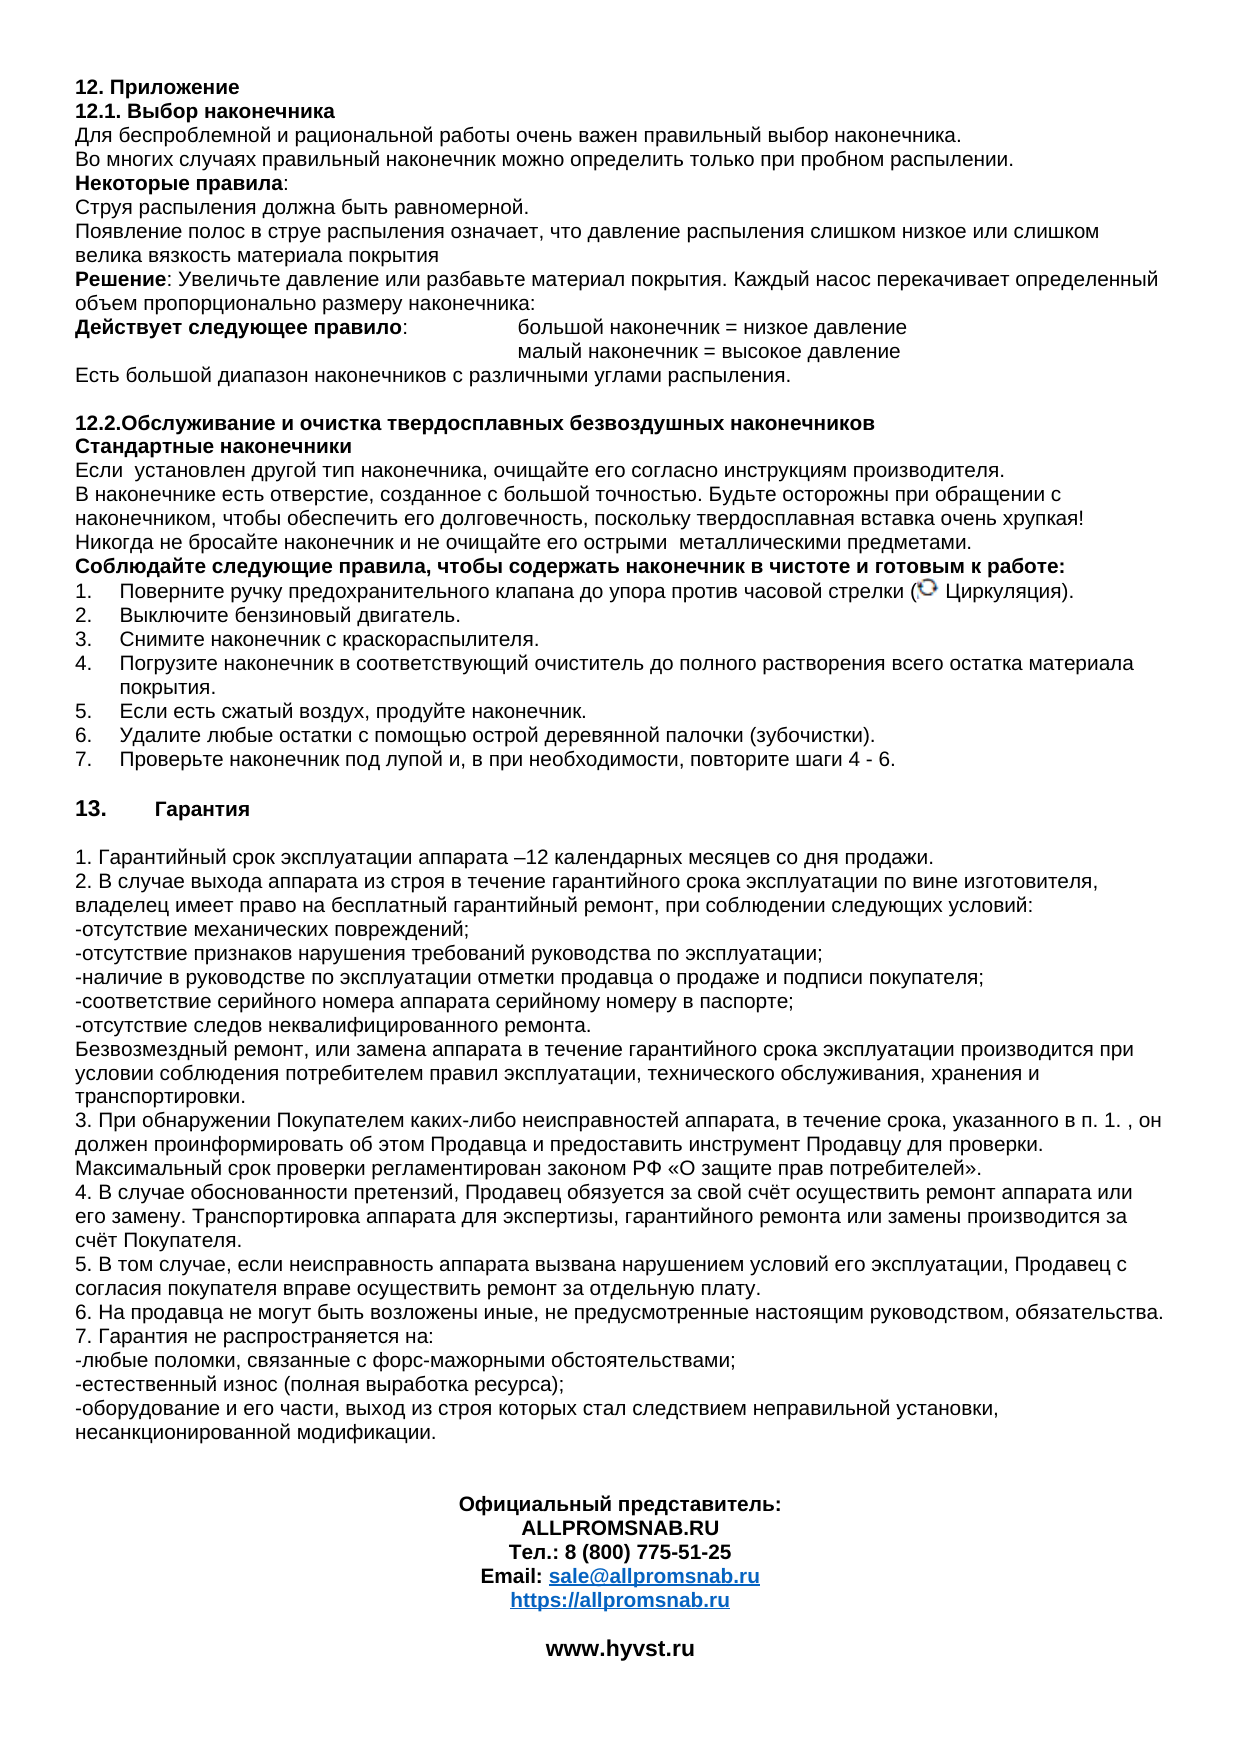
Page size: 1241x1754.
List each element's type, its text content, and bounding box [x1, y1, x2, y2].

list Проверьте наконечник под лупой и, в при необходимости, повторите шаги 4 - 6. [75, 747, 1165, 771]
text ALLPROMSNAB.RU [75, 1516, 1165, 1539]
list Удалите любые остатки с помощью острой деревянной палочки (зубочистки). [75, 723, 1165, 747]
list Гарантия [75, 794, 1165, 821]
list Погрузите наконечник в соответствующий очиститель до полного растворения всего остатка материала покрытия. [75, 651, 1165, 699]
text Email: sale@allpromsnab.ru [75, 1563, 1165, 1587]
text малый наконечник = высокое давление [444, 338, 1165, 362]
text Некоторые правила: [75, 171, 1165, 195]
text Во многих случаях правильный наконечник можно определить только при пробном распылении. [75, 147, 1165, 171]
text Соблюдайте следующие правила, чтобы содержать наконечник в чистоте и готовым к работе: [75, 554, 1165, 578]
text -естественный износ (полная выработка ресурса); [75, 1372, 1165, 1396]
text 12.2.Обслуживание и очистка твердосплавных безвоздушных наконечников [75, 410, 1165, 434]
text Официальный представитель: [75, 1492, 1165, 1516]
text 4. В случае обоснованности претензий, Продавец обязуется за свой счёт осуществить ремонт аппарата или его замену. Транспортировка аппарата для экспертизы, гарантийного ремонта или замены производится за счёт Покупателя. [75, 1180, 1165, 1252]
text Появление полос в струе распыления означает, что давление распыления слишком низкое или слишком велика вязкость материала покрытия [75, 219, 1165, 267]
text Безвозмездный ремонт, или замена аппарата в течение гарантийного срока эксплуатации производится при условии соблюдения потребителем правил эксплуатации, технического обслуживания, хранения и транспортировки. [75, 1036, 1165, 1108]
text -оборудование и его части, выход из строя которых стал следствием неправильной установки, несанкционированной модификации. [75, 1396, 1165, 1444]
text 6. На продавца не могут быть возложены иные, не предусмотренные настоящим руководством, обязательства. [75, 1300, 1165, 1324]
text Есть большой диапазон наконечников с различными углами распыления. [75, 362, 1165, 386]
text 5. В том случае, если неисправность аппарата вызвана нарушением условий его эксплуатации, Продавец с согласия покупателя вправе осуществить ремонт за отдельную плату. [75, 1252, 1165, 1300]
text 7. Гарантия не распространяется на: [75, 1324, 1165, 1348]
text 2. В случае выхода аппарата из строя в течение гарантийного срока эксплуатации по вине изготовителя, владелец имеет право на бесплатный гарантийный ремонт, при соблюдении следующих условий: [75, 869, 1165, 917]
text Стандартные наконечники [75, 434, 1165, 458]
list Если есть сжатый воздух, продуйте наконечник. [75, 699, 1165, 723]
text Струя распыления должна быть равномерной. [75, 195, 1165, 219]
text https://allpromsnab.ru [75, 1587, 1165, 1611]
text 12.1. Выбор наконечника [75, 99, 1165, 123]
text В наконечнике есть отверстие, созданное с большой точностью. Будьте осторожны при обращении с наконечником, чтобы обеспечить его долговечность, поскольку твердосплавная вставка очень хрупкая! Никогда не бросайте наконечник и не очищайте его острыми металлическими предметами. [75, 482, 1165, 554]
text -отсутствие признаков нарушения требований руководства по эксплуатации; [75, 941, 1165, 964]
text -отсутствие следов неквалифицированного ремонта. [75, 1012, 1165, 1036]
text Для беспроблемной и рациональной работы очень важен правильный выбор наконечника. [75, 123, 1165, 147]
text 3. При обнаружении Покупателем каких-либо неисправностей аппарата, в течение срока, указанного в п. 1. , он должен проинформировать об этом Продавца и предоставить инструмент Продавцу для проверки. Максимальный срок проверки регламентирован законом РФ «О защите прав потребителей». [75, 1108, 1165, 1180]
text Тел.: 8 (800) 775-51-25 [75, 1539, 1165, 1563]
text Решение: Увеличьте давление или разбавьте материал покрытия. Каждый насос перекачивает определенный объем пропорционально размеру наконечника: [75, 267, 1165, 314]
text -любые поломки, связанные с форс-мажорными обстоятельствами; [75, 1348, 1165, 1372]
text Если установлен другой тип наконечника, очищайте его согласно инструкциям производителя. [75, 458, 1165, 482]
text www.hyvst.ru [75, 1635, 1165, 1662]
list Снимите наконечник с краскораспылителя. [75, 627, 1165, 651]
text -наличие в руководстве по эксплуатации отметки продавца о продаже и подписи покупателя; [75, 964, 1165, 988]
text 1. Гарантийный срок эксплуатации аппарата –12 календарных месяцев со дня продажи. [75, 845, 1165, 869]
picture [917, 578, 940, 599]
list Выключите бензиновый двигатель. [75, 603, 1165, 627]
text -соответствие серийного номера аппарата серийному номеру в паспорте; [75, 988, 1165, 1012]
text Действует следующее правило: большой наконечник = низкое давление [75, 314, 1165, 338]
text 12. Приложение [75, 75, 1165, 99]
text -отсутствие механических повреждений; [75, 917, 1165, 941]
list Поверните ручку предохранительного клапана до упора против часовой стрелки ( Циркуляция). [75, 578, 1165, 603]
